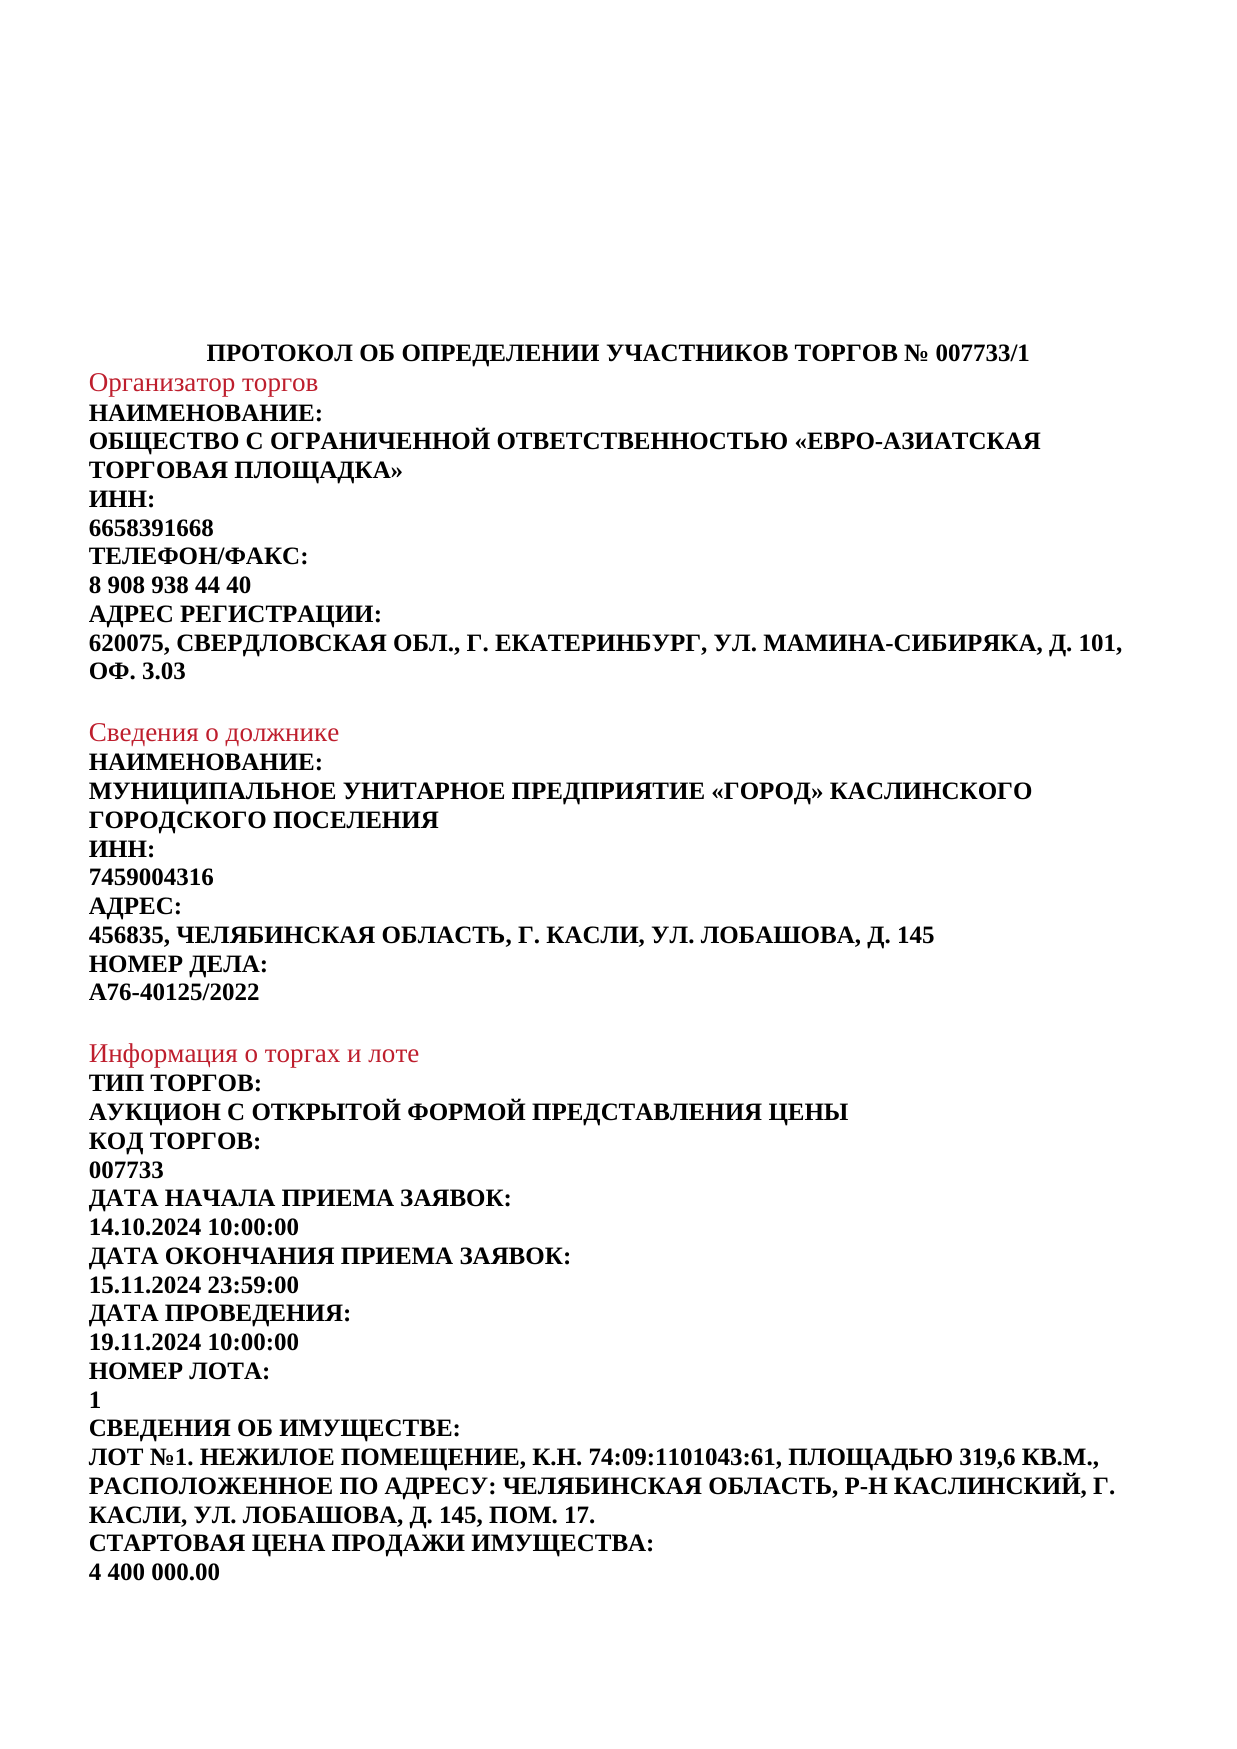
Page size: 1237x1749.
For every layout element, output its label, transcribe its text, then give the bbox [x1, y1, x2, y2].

text ПРОТОКОЛ ОБ ОПРЕДЕЛЕНИИ УЧАСТНИКОВ ТОРГОВ № 007733/1 [88, 88, 1148, 366]
